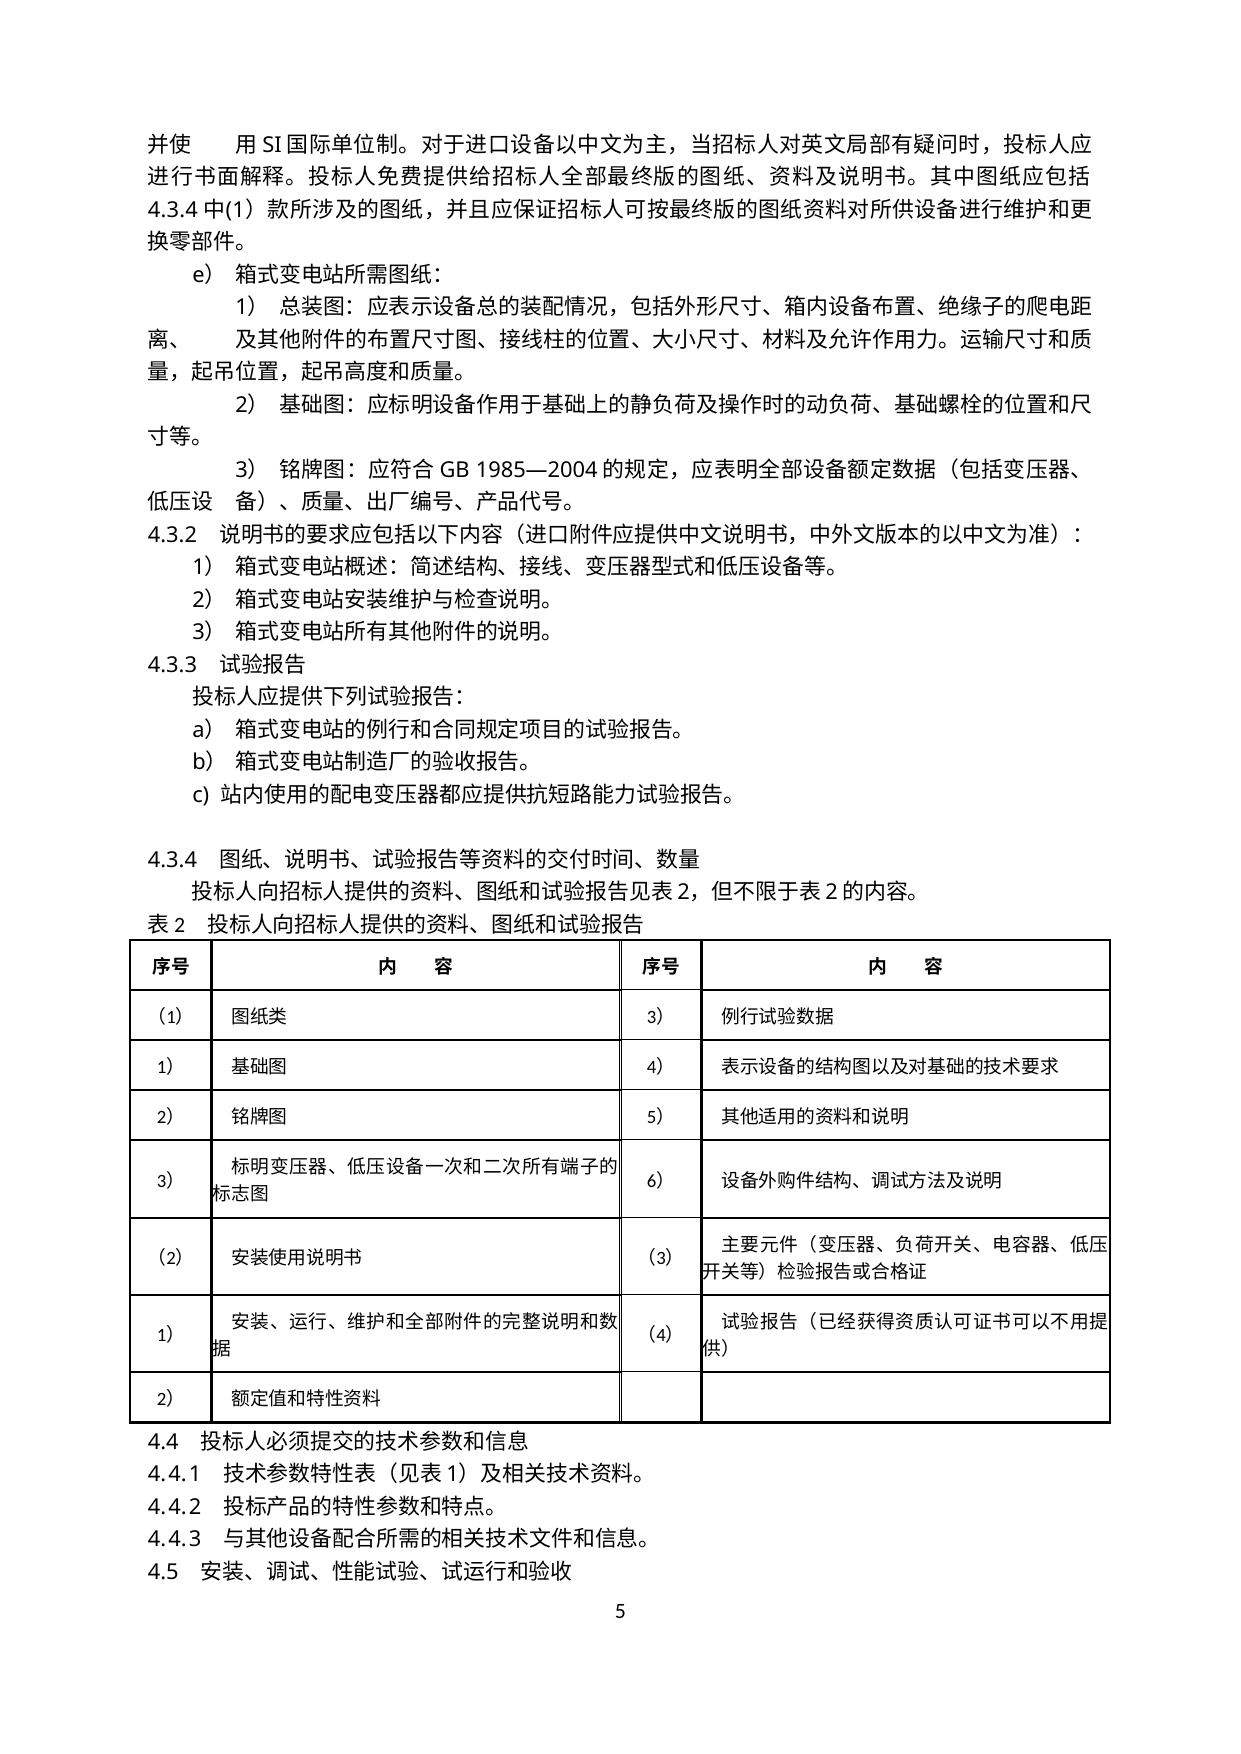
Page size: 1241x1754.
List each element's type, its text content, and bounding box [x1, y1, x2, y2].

table_cell [622, 1372, 700, 1421]
table_cell 表示设备的结构图以及对基础的技术要求 [703, 1041, 1109, 1089]
table_cell 主要元件（变压器、负荷开关、电容器、低压开关等）检验报告或合格证 [703, 1219, 1109, 1294]
text 2） 基础图：应标明设备作用于基础上的静负荷及操作时的动负荷、基础螺栓的位置和尺寸等。 [148, 386, 1092, 451]
table_cell 1） [131, 1041, 210, 1089]
text 3） 铭牌图：应符合GB 1985—2004的规定，应表明全部设备额定数据（包括变压器、低压设 备）、质量、出厂编号、产品代号。 [148, 451, 1092, 516]
table_cell 1） [131, 1296, 210, 1371]
text 表2 投标人向招标人提供的资料、图纸和试验报告 [148, 906, 1092, 939]
table_header 序号 [622, 941, 700, 989]
text 4.3.4 图纸、说明书、试验报告等资料的交付时间、数量 [148, 841, 1092, 874]
table_cell 图纸类 [213, 991, 619, 1039]
table_cell （2） [131, 1219, 210, 1294]
text 1） 箱式变电站概述：简述结构、接线、变压器型式和低压设备等。 [148, 549, 1092, 581]
text 2） 箱式变电站安装维护与检查说明。 [148, 581, 1092, 614]
table_cell 6） [622, 1140, 700, 1217]
table_header 序号 [131, 941, 210, 989]
text 4.4 投标人必须提交的技术参数和信息 [148, 1424, 1092, 1456]
text c) 站内使用的配电变压器都应提供抗短路能力试验报告。 [148, 776, 1092, 809]
table_cell 基础图 [213, 1041, 619, 1089]
text 4.4.2 投标产品的特性参数和特点。 [148, 1488, 1092, 1521]
table_cell 安装使用说明书 [213, 1219, 619, 1294]
text 4.4.1 技术参数特性表（见表1）及相关技术资料。 [148, 1456, 1092, 1488]
text a） 箱式变电站的例行和合同规定项目的试验报告。 [148, 711, 1092, 744]
table_cell 额定值和特性资料 [213, 1373, 619, 1421]
table_cell 例行试验数据 [703, 991, 1109, 1039]
text 投标人向招标人提供的资料、图纸和试验报告见表2，但不限于表2的内容。 [148, 874, 1092, 906]
table_cell [703, 1373, 1109, 1421]
table_cell （4） [622, 1295, 700, 1371]
table_cell 5） [622, 1090, 700, 1139]
table_cell （3） [622, 1218, 700, 1294]
text 4.3.2 说明书的要求应包括以下内容（进口附件应提供中文说明书，中外文版本的以中文为准）： [148, 516, 1092, 549]
text 3） 箱式变电站所有其他附件的说明。 [148, 614, 1092, 646]
table_cell 安装、运行、维护和全部附件的完整说明和数据 [213, 1296, 619, 1371]
table_cell 试验报告（已经获得资质认可证书可以不用提供） [703, 1296, 1109, 1371]
table_header 内 容 [213, 941, 619, 989]
table_cell 2） [131, 1091, 210, 1139]
table_cell 设备外购件结构、调试方法及说明 [703, 1141, 1109, 1217]
text e） 箱式变电站所需图纸： [148, 256, 1092, 289]
table_header 内 容 [703, 941, 1109, 989]
text 1） 总装图：应表示设备总的装配情况，包括外形尺寸、箱内设备布置、绝缘子的爬电距离、 及其他附件的布置尺寸图、接线柱的位置、大小尺寸、材料及允许作用力。运输尺寸和质量，起吊位置，起吊高度和质量。 [148, 289, 1092, 386]
table_cell 2） [131, 1373, 210, 1421]
text 4.4.3 与其他设备配合所需的相关技术文件和信息。 [148, 1521, 1092, 1553]
table_cell 3） [622, 990, 700, 1039]
table_cell 标明变压器、低压设备一次和二次所有端子的标志图 [213, 1141, 619, 1217]
table_cell （1） [131, 991, 210, 1039]
table_cell 4） [622, 1040, 700, 1089]
table_cell 其他适用的资料和说明 [703, 1091, 1109, 1139]
text 4.5 安装、调试、性能试验、试运行和验收 [148, 1553, 1092, 1586]
table_cell 3） [131, 1141, 210, 1217]
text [148, 126, 1092, 256]
table_cell 铭牌图 [213, 1091, 619, 1139]
text 投标人应提供下列试验报告： [148, 679, 1092, 711]
text b） 箱式变电站制造厂的验收报告。 [148, 744, 1092, 776]
text 4.3.3 试验报告 [148, 646, 1092, 679]
